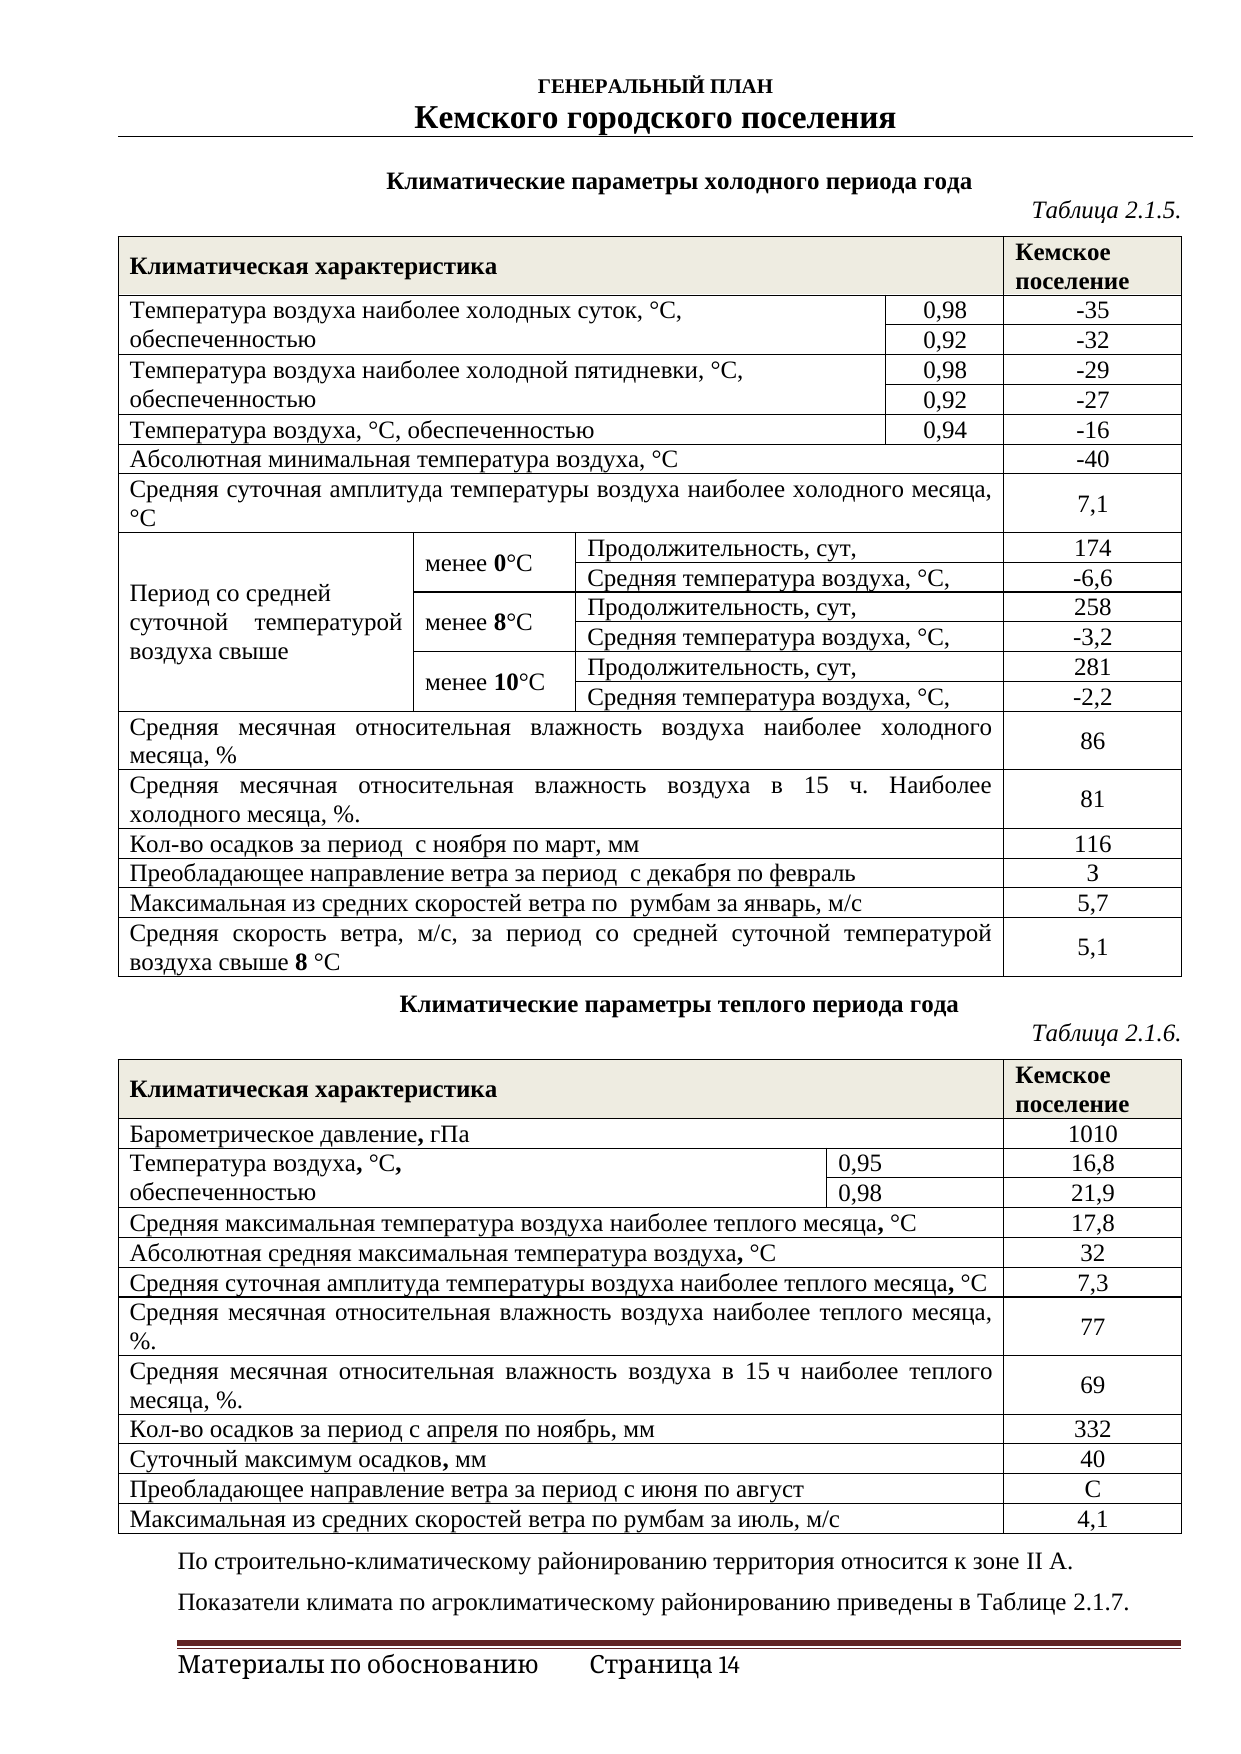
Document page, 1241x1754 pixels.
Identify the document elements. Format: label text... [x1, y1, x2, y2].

table_cell Температура воздуха наиболее холодных суток, °С, обеспеченностью [119, 296, 885, 354]
table_cell Температура воздуха, °С, обеспеченностью [119, 1149, 826, 1207]
table_cell 281 [1004, 652, 1181, 681]
table_cell 0,98 [886, 355, 1003, 384]
text Климатические параметры теплого периода года [177, 989, 1181, 1018]
table_cell -3,2 [1004, 622, 1181, 651]
table_cell 5,7 [1004, 888, 1181, 917]
table_cell -16 [1004, 415, 1181, 443]
table_cell 0,94 [886, 415, 1003, 443]
table_cell 0,92 [886, 385, 1003, 414]
table_cell 174 [1004, 533, 1181, 562]
table_cell Средняя максимальная температура воздуха наиболее теплого месяца, °С [119, 1208, 1003, 1237]
table_cell З [1004, 859, 1181, 887]
table_cell 40 [1004, 1444, 1181, 1473]
table_cell Преобладающее направление ветра за период с июня по август [119, 1474, 1003, 1503]
text Показатели климата по агроклиматическому районированию приведены в Таблице 2.1.7. [177, 1587, 1181, 1616]
table_cell -32 [1004, 325, 1181, 354]
table_cell -40 [1004, 445, 1181, 473]
table_cell 16,8 [1004, 1149, 1181, 1177]
table_cell Средняя температура воздуха, °С, [576, 682, 1003, 711]
table_cell -29 [1004, 355, 1181, 384]
table_cell 4,1 [1004, 1504, 1181, 1533]
table_cell С [1004, 1474, 1181, 1503]
table_cell 17,8 [1004, 1208, 1181, 1237]
table_cell Средняя температура воздуха, °С, [576, 622, 1003, 651]
table_cell 332 [1004, 1415, 1181, 1443]
table_cell Абсолютная средняя максимальная температура воздуха, °С [119, 1238, 1003, 1267]
table_cell Средняя температура воздуха, °С, [576, 563, 1003, 591]
table_cell 0,92 [886, 325, 1003, 354]
text По строительно-климатическому районированию территория относится к зоне II А. [118, 1546, 1181, 1575]
table_cell 0,98 [827, 1178, 1003, 1207]
table_cell Средняя месячная относительная влажность воздуха в 15 ч. Наиболее холодного месяца, %. [119, 770, 1003, 828]
table_cell Средняя месячная относительная влажность воздуха наиболее холодного месяца, % [119, 712, 1003, 769]
table_cell 32 [1004, 1238, 1181, 1267]
table_cell 1010 [1004, 1119, 1181, 1147]
table_cell Кол-во осадков за период с апреля по ноябрь, мм [119, 1415, 1003, 1443]
table_cell менее 10°С [414, 652, 575, 711]
table_header Климатическая характеристика [119, 237, 1003, 294]
table_cell Суточный максимум осадков, мм [119, 1444, 1003, 1473]
table_cell Средняя месячная относительная влажность воздуха в 15 ч наиболее теплого месяца, %. [119, 1356, 1003, 1413]
table_cell Абсолютная минимальная температура воздуха, °С [119, 445, 1003, 473]
table_cell 116 [1004, 829, 1181, 857]
table_cell Средняя суточная амплитуда температуры воздуха наиболее холодного месяца, °С [119, 474, 1003, 532]
table_header Климатическая характеристика [119, 1060, 1003, 1118]
text Климатические параметры холодного периода года [177, 166, 1181, 195]
table_cell Средняя скорость ветра, м/с, за период со средней суточной температурой воздуха свыше 8 °С [119, 918, 1003, 976]
table_cell 5,1 [1004, 918, 1181, 976]
table_cell Период со средней суточной температурой воздуха свыше [119, 533, 413, 711]
table_cell Средняя суточная амплитуда температуры воздуха наиболее теплого месяца, °С [119, 1268, 1003, 1296]
table_cell -27 [1004, 385, 1181, 414]
table_header Кемское поселение [1004, 237, 1181, 294]
table_cell Продолжительность, сут, [576, 593, 1003, 621]
table_cell 77 [1004, 1298, 1181, 1355]
table_cell менее 0°С [414, 533, 575, 591]
table_cell Температура воздуха, °С, обеспеченностью [119, 415, 885, 443]
table_cell -35 [1004, 296, 1181, 324]
table_cell Продолжительность, сут, [576, 533, 1003, 562]
table_cell Максимальная из средних скоростей ветра по румбам за январь, м/с [119, 888, 1003, 917]
table_cell Температура воздуха наиболее холодной пятидневки, °С, обеспеченностью [119, 355, 885, 414]
table_cell Преобладающее направление ветра за период с декабря по февраль [119, 859, 1003, 887]
text Таблица 2.1.5. [177, 195, 1181, 223]
table_header Кемское поселение [1004, 1060, 1181, 1118]
table_cell менее 8°С [414, 593, 575, 651]
table_cell 258 [1004, 593, 1181, 621]
text Таблица 2.1.6. [177, 1018, 1181, 1047]
table_cell 21,9 [1004, 1178, 1181, 1207]
table_cell Средняя месячная относительная влажность воздуха наиболее теплого месяца, %. [119, 1298, 1003, 1355]
table_cell 81 [1004, 770, 1181, 828]
table_cell Продолжительность, сут, [576, 652, 1003, 681]
table_cell -2,2 [1004, 682, 1181, 711]
table_cell 0,95 [827, 1149, 1003, 1177]
table_cell 7,1 [1004, 474, 1181, 532]
table_cell Барометрическое давление, гПа [119, 1119, 1003, 1147]
table_cell Кол-во осадков за период с ноября по март, мм [119, 829, 1003, 857]
table_cell 69 [1004, 1356, 1181, 1413]
table_cell 86 [1004, 712, 1181, 769]
table_cell -6,6 [1004, 563, 1181, 591]
table_cell Максимальная из средних скоростей ветра по румбам за июль, м/с [119, 1504, 1003, 1533]
table_cell 7,3 [1004, 1268, 1181, 1296]
table_cell 0,98 [886, 296, 1003, 324]
